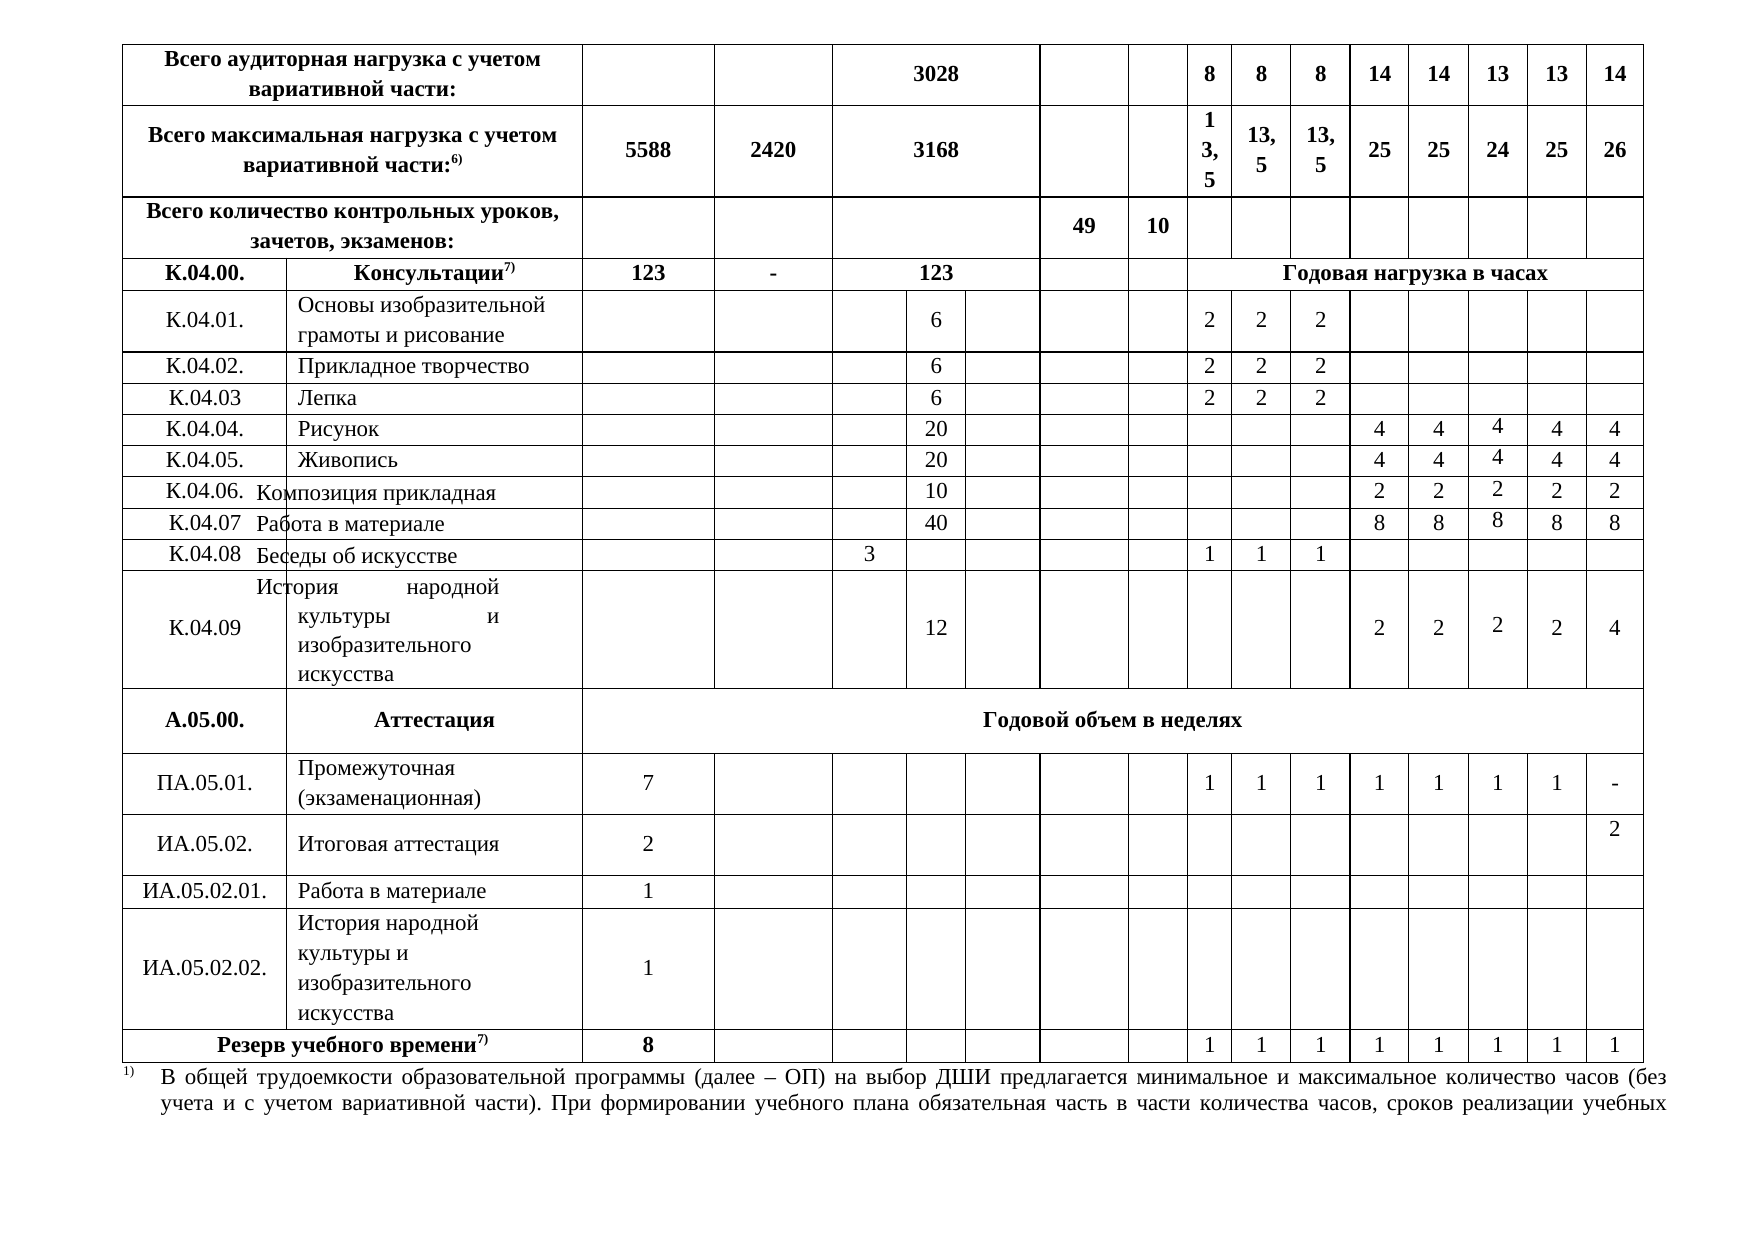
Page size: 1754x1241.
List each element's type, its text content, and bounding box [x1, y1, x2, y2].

table_cell  [1469, 477, 1527, 507]
table_cell 14 [1351, 45, 1408, 105]
table_cell [583, 291, 714, 351]
table_cell Прикладное творчество [287, 353, 582, 382]
table_cell 2 [1528, 571, 1586, 688]
table_cell [583, 353, 714, 382]
table_cell 2 [1409, 477, 1468, 507]
table_cell [1587, 909, 1643, 1029]
table_cell [966, 446, 1039, 476]
table_cell ИА.05.02.02. [123, 909, 286, 1029]
table_cell ИА.05.02.01. [123, 876, 286, 908]
table_cell [1041, 1030, 1128, 1062]
table_cell [1528, 540, 1586, 570]
table_cell 4 [1351, 446, 1408, 476]
table_cell 2 [1291, 353, 1349, 382]
table_cell [715, 571, 832, 688]
table_cell Композиция прикладная [287, 477, 582, 507]
table_cell 4 [1409, 446, 1468, 476]
table_cell 14 [1587, 45, 1643, 105]
table_cell [715, 477, 832, 507]
table_cell 13 [1469, 45, 1527, 105]
table_cell Беседы об искусстве [287, 540, 582, 570]
table_cell [907, 1030, 965, 1062]
table_cell [1528, 384, 1586, 414]
table_cell [1129, 876, 1187, 908]
table_cell [1041, 909, 1128, 1029]
table_cell Всего максимальная нагрузка с учетом вариативной части:6) [123, 106, 582, 196]
table_cell [715, 1030, 832, 1062]
table_cell [833, 509, 906, 539]
table_cell [833, 1030, 906, 1062]
table_cell [1469, 384, 1527, 414]
table_cell Рисунок [287, 415, 582, 445]
table_cell [1041, 876, 1128, 908]
table_cell  [1469, 415, 1527, 445]
table_cell [833, 384, 906, 414]
table_cell 2 [1587, 815, 1643, 875]
table_cell [1041, 509, 1128, 539]
table_cell [1232, 415, 1290, 445]
table_cell [1041, 259, 1128, 290]
table_cell 1 [1232, 754, 1290, 814]
table_cell [1232, 198, 1290, 257]
table_cell 8 [1291, 45, 1349, 105]
table_cell [907, 815, 965, 875]
table_cell [1469, 876, 1527, 908]
table_cell 4 [1587, 446, 1643, 476]
table_cell 1 [1528, 754, 1586, 814]
table_cell [966, 384, 1039, 414]
table_cell [907, 909, 965, 1029]
table_cell [1528, 815, 1586, 875]
table_cell [1129, 353, 1187, 382]
table_cell [1528, 876, 1586, 908]
table_cell 2 [1291, 384, 1349, 414]
table_cell [1351, 198, 1408, 257]
table_cell [583, 446, 714, 476]
table_cell [1129, 45, 1187, 105]
table_cell [1469, 291, 1527, 351]
table_cell [907, 754, 965, 814]
table_cell 25 [1409, 106, 1468, 196]
table_cell [715, 415, 832, 445]
table_cell [1528, 353, 1586, 382]
table_cell [1041, 754, 1128, 814]
table_cell 4 [1351, 415, 1408, 445]
table_cell [1129, 754, 1187, 814]
table_cell [1129, 106, 1187, 196]
table_cell 1 [1469, 1030, 1527, 1062]
table_cell К.04.01. [123, 291, 286, 351]
table_cell [1188, 876, 1231, 908]
table_cell 2 [1232, 353, 1290, 382]
table_cell [1409, 815, 1468, 875]
table_cell 8 [1409, 509, 1468, 539]
table_cell Консультации7) [287, 259, 582, 290]
table_cell 1 [1351, 1030, 1408, 1062]
table_cell [1351, 876, 1408, 908]
table_cell [1041, 45, 1128, 105]
table_cell 2 [1291, 291, 1349, 351]
table_cell Всего количество контрольных уроков, зачетов, экзаменов: [123, 198, 582, 257]
table_cell [1041, 384, 1128, 414]
table_cell [1232, 571, 1290, 688]
table_cell [1188, 815, 1231, 875]
table_cell [1587, 353, 1643, 382]
table_cell [1041, 540, 1128, 570]
table_cell 5588 [583, 106, 714, 196]
table_cell 7 [583, 754, 714, 814]
table_cell [583, 45, 714, 105]
table_cell [1041, 291, 1128, 351]
table_cell 1 [1291, 754, 1349, 814]
table_cell 6 [907, 384, 965, 414]
table_cell [833, 291, 906, 351]
table_cell 123 [833, 259, 1039, 290]
table_cell [1188, 477, 1231, 507]
table_cell - [715, 259, 832, 290]
table_cell 4 [1528, 415, 1586, 445]
table_cell [715, 509, 832, 539]
table_cell [1188, 509, 1231, 539]
table_cell 13,5 [1291, 106, 1349, 196]
table_cell [583, 540, 714, 570]
table_cell 2 [583, 815, 714, 875]
table_cell 49 [1041, 198, 1128, 257]
table_cell [1188, 415, 1231, 445]
table_cell 6 [907, 291, 965, 351]
table_cell К.04.09 [123, 571, 286, 688]
table_cell [1232, 509, 1290, 539]
table_cell [966, 477, 1039, 507]
table_cell [1129, 540, 1187, 570]
table_cell 12 [907, 571, 965, 688]
table_cell 13,5 [1188, 106, 1231, 196]
table_cell [833, 754, 906, 814]
table_cell [583, 415, 714, 445]
table_cell 1 [1528, 1030, 1586, 1062]
table_cell 2 [1528, 477, 1586, 507]
table_cell 1 [1188, 754, 1231, 814]
table_cell [1232, 446, 1290, 476]
table_cell Аттестация [287, 689, 582, 753]
table_cell 8 [583, 1030, 714, 1062]
table_cell 4 [1587, 571, 1643, 688]
table_cell [833, 353, 906, 382]
table_cell [715, 876, 832, 908]
table_cell [833, 815, 906, 875]
table_cell [1469, 815, 1527, 875]
table_cell [715, 909, 832, 1029]
table_cell 2 [1587, 477, 1643, 507]
table_cell [1129, 415, 1187, 445]
table_cell [1409, 909, 1468, 1029]
table_cell 1 [1232, 1030, 1290, 1062]
table_cell [833, 909, 906, 1029]
table_cell К.04.06. [123, 477, 286, 507]
table_cell 13 [1528, 45, 1586, 105]
table_cell 13,5 [1232, 106, 1290, 196]
table_cell 40 [907, 509, 965, 539]
table_cell [1188, 446, 1231, 476]
table_cell [583, 198, 714, 257]
table_cell [1469, 353, 1527, 382]
table_cell  [1469, 509, 1527, 539]
table_cell [1291, 509, 1349, 539]
table_cell Живопись [287, 446, 582, 476]
table_cell [715, 45, 832, 105]
table_cell [715, 353, 832, 382]
table_cell 2 [1188, 384, 1231, 414]
table_cell 1 [1291, 540, 1349, 570]
table_cell  [1469, 571, 1527, 688]
table_cell [715, 384, 832, 414]
table_cell [715, 198, 832, 257]
table_cell 1 [1409, 1030, 1468, 1062]
table_cell [1409, 198, 1468, 257]
table_cell [1469, 540, 1527, 570]
table_cell [715, 754, 832, 814]
table_cell К.04.04. [123, 415, 286, 445]
table_cell [833, 571, 906, 688]
table_cell [583, 384, 714, 414]
table_cell [1129, 259, 1187, 290]
table_cell 8 [1351, 509, 1408, 539]
table_cell Лепка [287, 384, 582, 414]
table_cell 25 [1351, 106, 1408, 196]
table_cell [1469, 198, 1527, 257]
table_cell [1409, 291, 1468, 351]
table_cell История народной культуры и изобразительного искусства [287, 909, 582, 1029]
table_cell [1232, 909, 1290, 1029]
table_cell [833, 415, 906, 445]
table_cell  [1469, 446, 1527, 476]
table_cell 8 [1232, 45, 1290, 105]
table_cell 10 [1129, 198, 1187, 257]
table_cell [966, 509, 1039, 539]
table_cell [583, 477, 714, 507]
table_cell [1291, 815, 1349, 875]
table_cell 3168 [833, 106, 1039, 196]
table_cell [966, 1030, 1039, 1062]
table_cell 26 [1587, 106, 1643, 196]
table_cell [1129, 909, 1187, 1029]
table_cell 123 [583, 259, 714, 290]
table_cell 3028 [833, 45, 1039, 105]
table_cell [715, 446, 832, 476]
table_cell 1 [1188, 1030, 1231, 1062]
table_cell Резерв учебного времени7) [123, 1030, 582, 1062]
table_cell [1351, 291, 1408, 351]
table_cell 1 [1232, 540, 1290, 570]
table_cell - [1587, 754, 1643, 814]
table_cell [1041, 415, 1128, 445]
table_cell 10 [907, 477, 965, 507]
table_cell [1232, 477, 1290, 507]
table_cell К.04.02. [123, 353, 286, 382]
table_cell [1291, 198, 1349, 257]
table_cell [1129, 571, 1187, 688]
table_cell 8 [1188, 45, 1231, 105]
table_cell 1 [1587, 1030, 1643, 1062]
table_cell 20 [907, 446, 965, 476]
table_cell 4 [1587, 415, 1643, 445]
table_cell [1587, 876, 1643, 908]
table_cell К.04.07 [123, 509, 286, 539]
table_cell А.05.00. [123, 689, 286, 753]
table_cell [1188, 571, 1231, 688]
table_cell [1291, 571, 1349, 688]
table_cell [1291, 446, 1349, 476]
table_cell ПА.05.01. [123, 754, 286, 814]
table_cell Всего аудиторная нагрузка с учетом вариативной части: [123, 45, 582, 105]
table_cell 1 [1351, 754, 1408, 814]
table_cell К.04.08 [123, 540, 286, 570]
table_cell 1 [583, 876, 714, 908]
table_cell [1291, 415, 1349, 445]
table_cell [715, 540, 832, 570]
table_cell 2420 [715, 106, 832, 196]
table_cell [1129, 291, 1187, 351]
table_cell Годовая нагрузка в часах [1188, 259, 1643, 290]
table_cell 2 [1188, 291, 1231, 351]
table_cell [1528, 909, 1586, 1029]
table_cell [1232, 876, 1290, 908]
table_cell [1041, 446, 1128, 476]
table_cell 20 [907, 415, 965, 445]
table_cell [1351, 353, 1408, 382]
table_cell [715, 815, 832, 875]
table_cell [1351, 540, 1408, 570]
table_cell [907, 540, 965, 570]
table_cell 14 [1409, 45, 1468, 105]
table_cell 2 [1232, 384, 1290, 414]
table_cell Работа в материале [287, 509, 582, 539]
table_cell [1469, 909, 1527, 1029]
table_cell [1188, 909, 1231, 1029]
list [123, 1063, 1669, 1116]
table_cell [833, 446, 906, 476]
table_cell [1041, 353, 1128, 382]
table_cell Итоговая аттестация [287, 815, 582, 875]
table_cell Работа в материале [287, 876, 582, 908]
table_cell [1041, 571, 1128, 688]
table_cell [1351, 815, 1408, 875]
table_cell [833, 477, 906, 507]
table_cell 1 [1291, 1030, 1349, 1062]
table_cell [1291, 876, 1349, 908]
table_cell Годовой объем в неделях [583, 689, 1643, 753]
table_cell [1129, 446, 1187, 476]
table_cell 1 [1409, 754, 1468, 814]
table_cell [966, 909, 1039, 1029]
table_cell [966, 540, 1039, 570]
table_cell [966, 415, 1039, 445]
table_cell [1129, 1030, 1187, 1062]
table_cell [1041, 106, 1128, 196]
table_cell [583, 509, 714, 539]
table_cell [1232, 815, 1290, 875]
table_cell 2 [1351, 571, 1408, 688]
table_cell 3 [833, 540, 906, 570]
table_cell 1 [583, 909, 714, 1029]
table_cell 2 [1232, 291, 1290, 351]
table_cell 6 [907, 353, 965, 382]
table_cell [907, 876, 965, 908]
table_cell 24 [1469, 106, 1527, 196]
table_cell [1129, 815, 1187, 875]
table_cell 4 [1409, 415, 1468, 445]
table_cell 1 [1188, 540, 1231, 570]
table_cell [1129, 509, 1187, 539]
table_cell 2 [1351, 477, 1408, 507]
table_cell [966, 754, 1039, 814]
table_cell К.04.03 [123, 384, 286, 414]
table_cell 1 [1469, 754, 1527, 814]
table_cell ИА.05.02. [123, 815, 286, 875]
table_cell [1528, 198, 1586, 257]
table_cell [1041, 815, 1128, 875]
table_cell [1587, 384, 1643, 414]
table_cell [966, 353, 1039, 382]
table_cell [966, 815, 1039, 875]
table_cell [833, 198, 1039, 257]
table_cell [1409, 540, 1468, 570]
table_cell 8 [1528, 509, 1586, 539]
table_cell [966, 291, 1039, 351]
table_cell 25 [1528, 106, 1586, 196]
table_cell [966, 876, 1039, 908]
table_cell [1129, 477, 1187, 507]
table_cell 2 [1409, 571, 1468, 688]
table_cell [1409, 876, 1468, 908]
table_cell К.04.00. [123, 259, 286, 290]
table_cell [833, 876, 906, 908]
table_cell К.04.05. [123, 446, 286, 476]
table_cell [1188, 198, 1231, 257]
table_cell [966, 571, 1039, 688]
table_cell Основы изобразительной грамоты и рисование [287, 291, 582, 351]
table_cell [1587, 540, 1643, 570]
table_cell [1409, 353, 1468, 382]
table_cell [715, 291, 832, 351]
table_cell История народной культуры и изобразительного искусства [287, 571, 582, 688]
table_cell [1351, 384, 1408, 414]
table_cell [1587, 198, 1643, 257]
table_cell [1291, 477, 1349, 507]
table_cell [1351, 909, 1408, 1029]
table_cell [1291, 909, 1349, 1029]
table_cell 2 [1188, 353, 1231, 382]
table_cell [583, 571, 714, 688]
table_cell 8 [1587, 509, 1643, 539]
table_cell [1129, 384, 1187, 414]
table_cell [1409, 384, 1468, 414]
table_cell [1528, 291, 1586, 351]
table_cell [1587, 291, 1643, 351]
table_cell [1041, 477, 1128, 507]
table_cell Промежуточная (экзаменационная) [287, 754, 582, 814]
table_cell 4 [1528, 446, 1586, 476]
